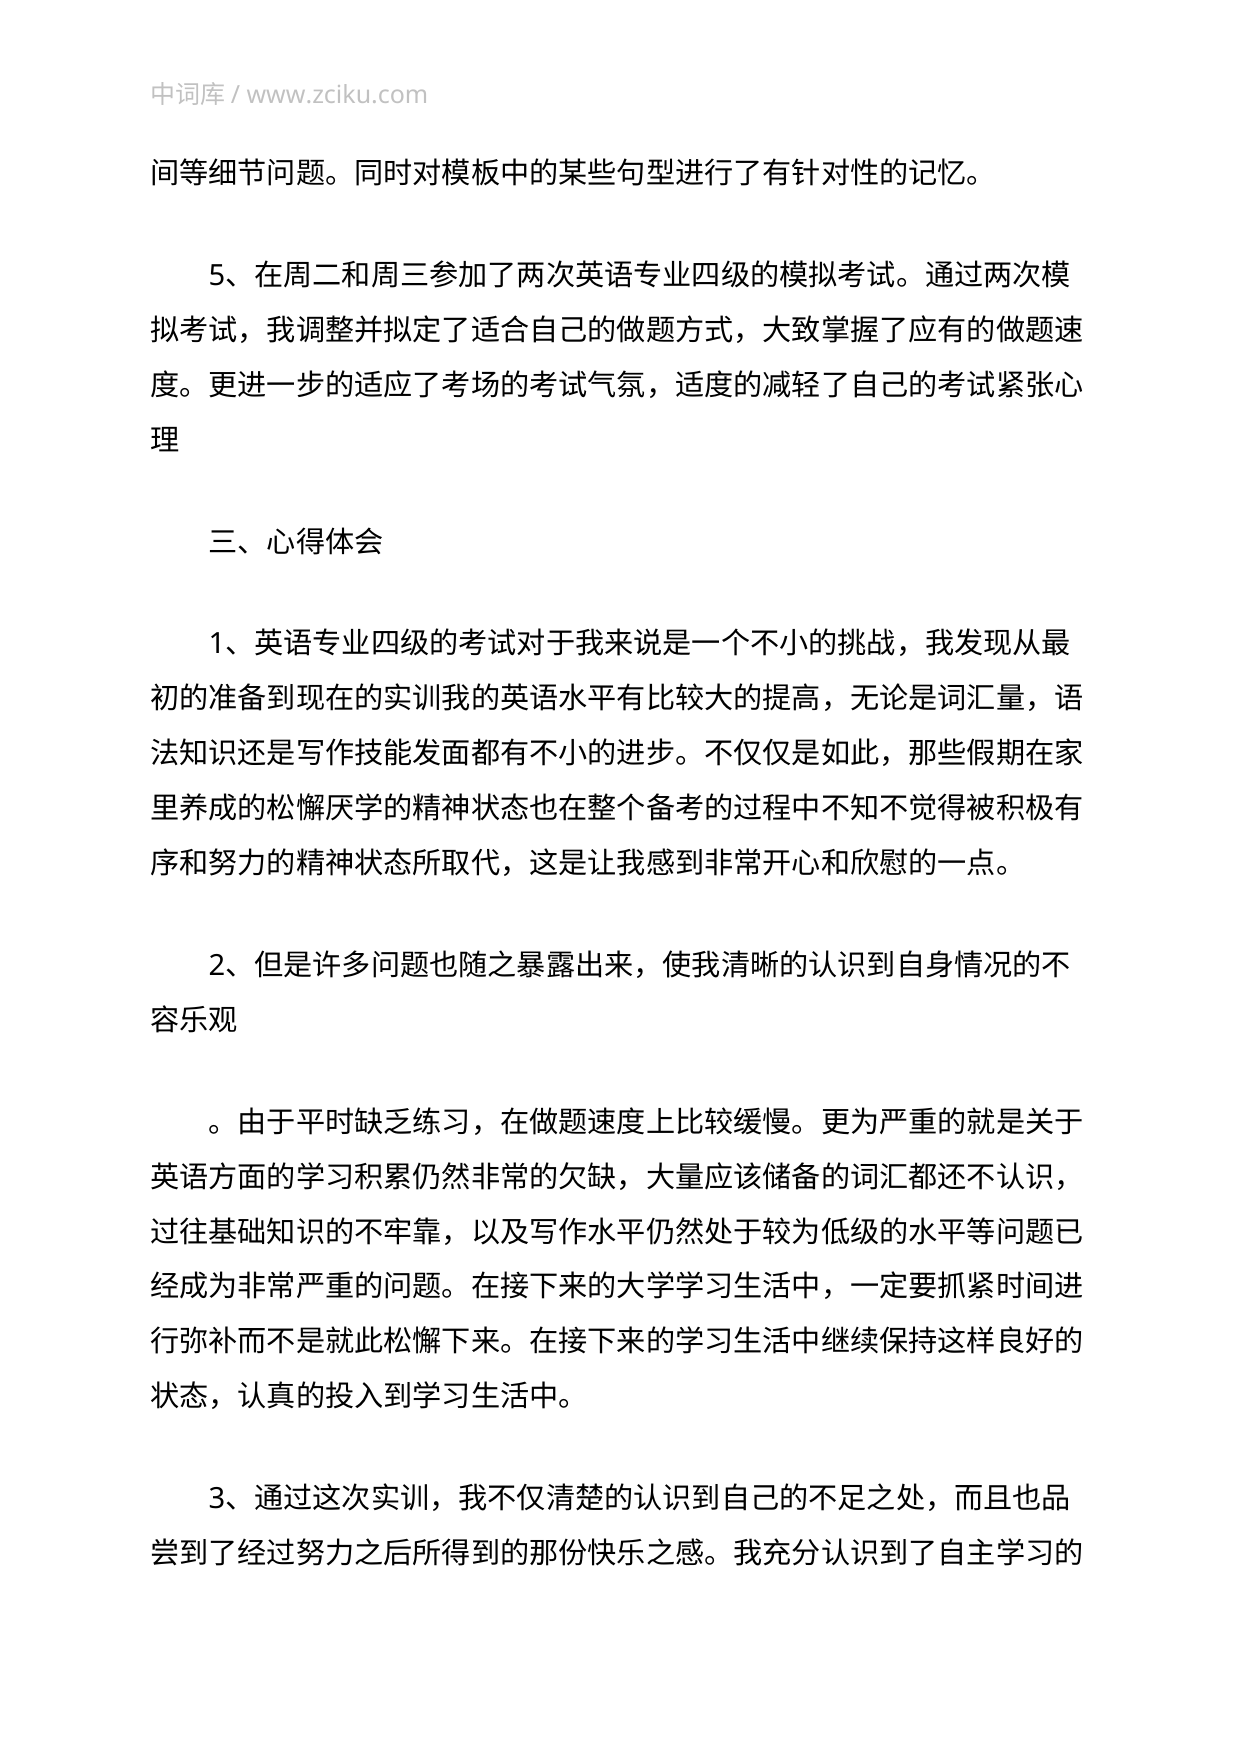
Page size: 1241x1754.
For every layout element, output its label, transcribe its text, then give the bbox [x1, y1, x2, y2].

text 2、但是许多问题也随之暴露出来，使我清晰的认识到自身情况的不容乐观 [150, 942, 1090, 1039]
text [150, 150, 1090, 192]
text 三、心得体会 [150, 518, 1090, 561]
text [150, 1474, 1090, 1572]
text 。由于平时缺乏练习，在做题速度上比较缓慢。更为严重的就是关于英语方面的学习积累仍然非常的欠缺，大量应该储备的词汇都还不认识，过往基础知识的不牢靠，以及写作水平仍然处于较为低级的水平等问题已经成为非常严重的问题。在接下来的大学学习生活中，一定要抓紧时间进行弥补而不是就此松懈下来。在接下来的学习生活中继续保持这样良好的状态，认真的投入到学习生活中。 [150, 1098, 1090, 1415]
text 1、英语专业四级的考试对于我来说是一个不小的挑战，我发现从最初的准备到现在的实训我的英语水平有比较大的提高，无论是词汇量，语法知识还是写作技能发面都有不小的进步。不仅仅是如此，那些假期在家里养成的松懈厌学的精神状态也在整个备考的过程中不知不觉得被积极有序和努力的精神状态所取代，这是让我感到非常开心和欣慰的一点。 [150, 620, 1090, 882]
text 5、在周二和周三参加了两次英语专业四级的模拟考试。通过两次模拟考试，我调整并拟定了适合自己的做题方式，大致掌握了应有的做题速度。更进一步的适应了考场的考试气氛，适度的减轻了自己的考试紧张心理 [150, 252, 1090, 459]
